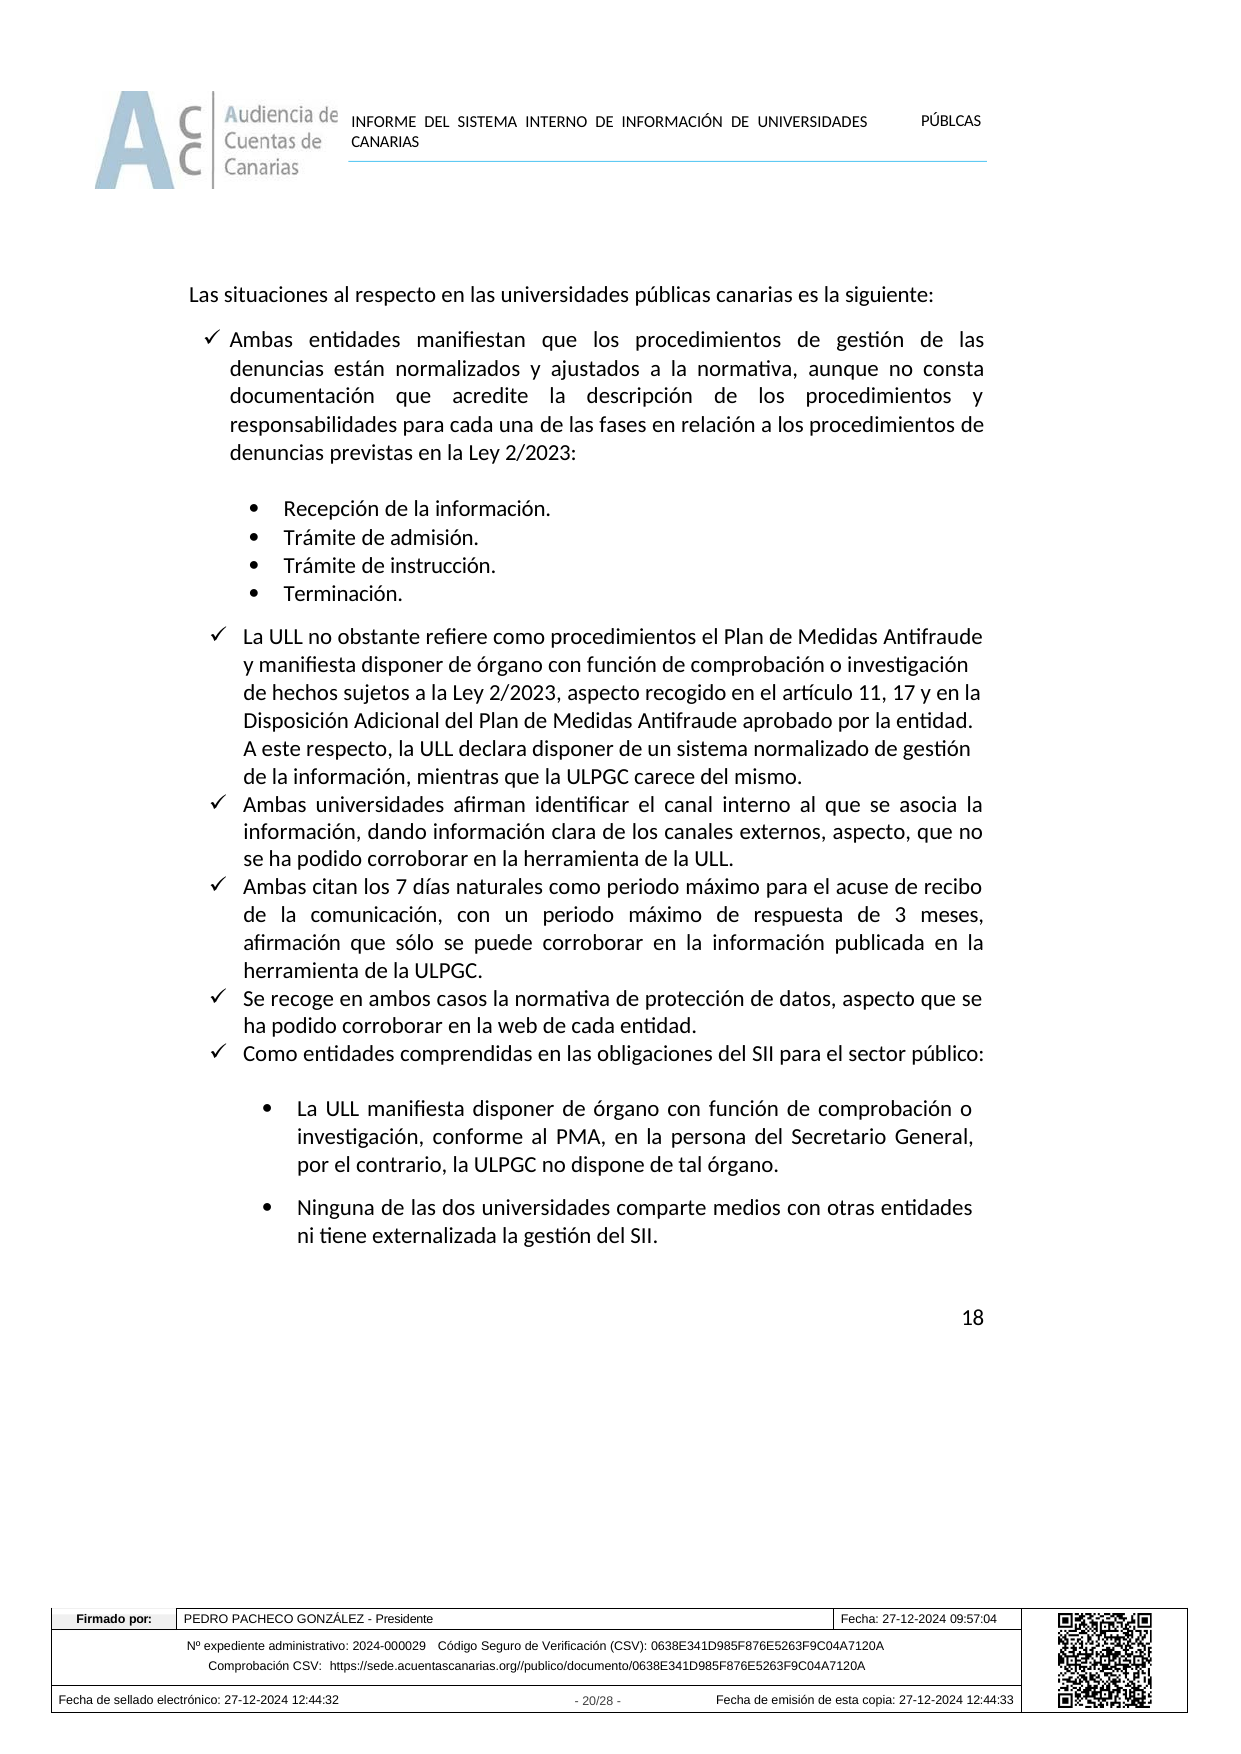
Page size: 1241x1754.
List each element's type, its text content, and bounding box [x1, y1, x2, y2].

list Ninguna de las dos universidades comparte medios con otras entidades ni tiene externalizada la gestión del SII. [263, 1193, 973, 1249]
text 18 [44, 1303, 984, 1331]
list Ambas universidades afirman identificar el canal interno al que se asocia la información, dando información clara de los canales externos, aspecto, que no se ha podido corroborar en la herramienta de la ULL. [209, 790, 984, 872]
list Se recoge en ambos casos la normativa de protección de datos, aspecto que se ha podido corroborar en la web de cada entidad. [209, 984, 984, 1039]
picture [1058, 1613, 1152, 1708]
picture [94, 91, 338, 189]
list Ambas entidades manifiestan que los procedimientos de gestión de las denuncias están normalizados y ajustados a la normativa, aunque no consta documentación que acredite la descripción de los procedimientos y responsabilidades para cada una de las fases en relación a los procedimientos de denuncias previstas en la Ley 2/2023: [203, 326, 984, 466]
list Recepción de la información. [250, 493, 1196, 522]
list Trámite de instrucción. [250, 551, 1196, 579]
list Ambas citan los 7 días naturales como periodo máximo para el acuse de recibo de la comunicación, con un periodo máximo de respuesta de 3 meses, afirmación que sólo se puede corroborar en la información publicada en la herramienta de la ULPGC. [209, 872, 984, 984]
list Trámite de admisión. [250, 522, 1196, 551]
list Como entidades comprendidas en las obligaciones del SII para el sector público: [209, 1039, 1196, 1067]
list La ULL manifiesta disponer de órgano con función de comprobación o investigación, conforme al PMA, en la persona del Secretario General, por el contrario, la ULPGC no dispone de tal órgano. [263, 1094, 974, 1178]
list La ULL no obstante refiere como procedimientos el Plan de Medidas Antifraude y manifiesta disponer de órgano con función de comprobación o investigación de hechos sujetos a la Ley 2/2023, aspecto recogido en el artículo 11, 17 y en la Disposición Adicional del Plan de Medidas Antifraude aprobado por la entidad. A este respecto, la ULL declara disponer de un sistema normalizado de gestión de la información, mientras que la ULPGC carece del mismo. [209, 622, 984, 790]
text Las situaciones al respecto en las universidades públicas canarias es la siguiente: [189, 280, 1196, 308]
list Terminación. [250, 579, 1196, 607]
